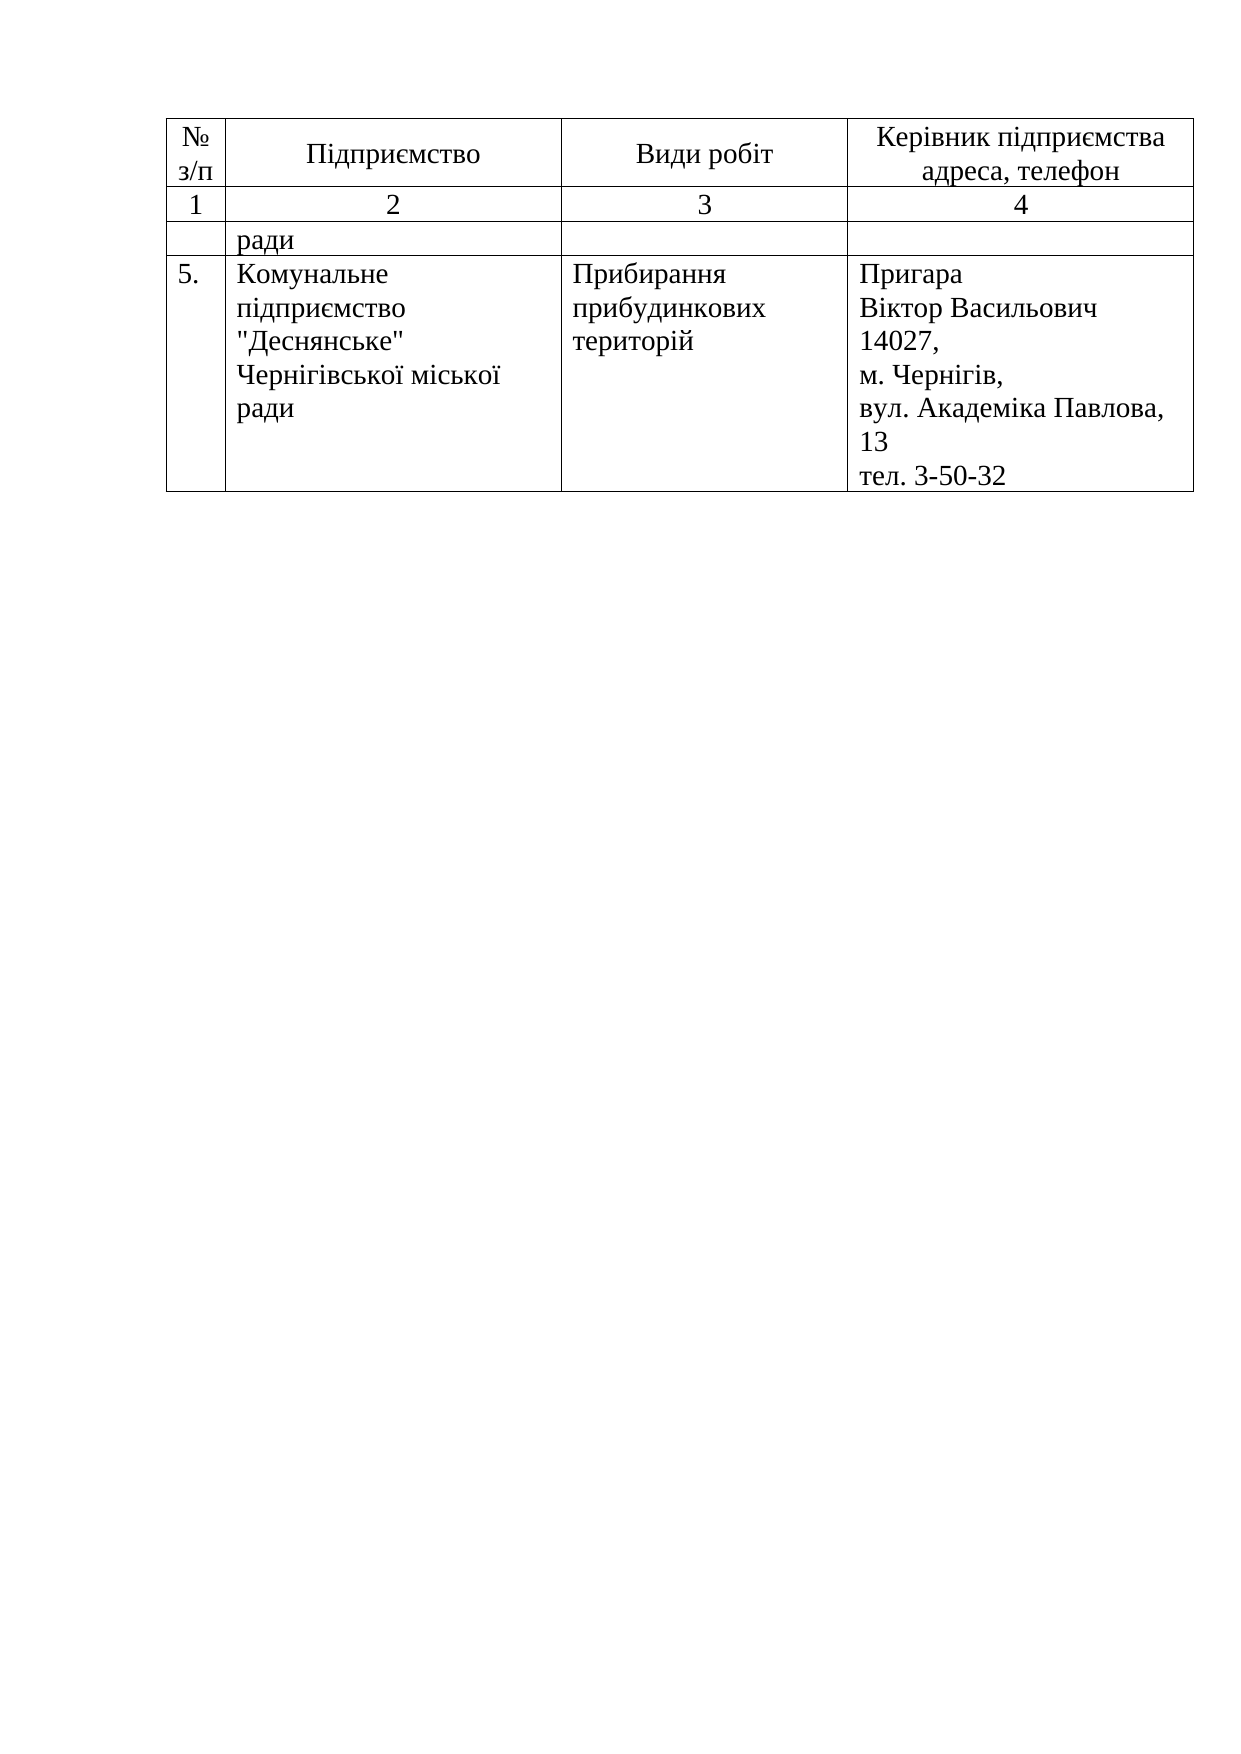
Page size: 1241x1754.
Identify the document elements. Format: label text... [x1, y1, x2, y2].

table_cell Пригара Віктор Васильович 14027, м. Чернігів, вул. Академіка Павлова, 13 тел. 3-50-32 [848, 256, 1193, 491]
table_header Види робіт [562, 119, 847, 186]
table_cell 1 [167, 187, 225, 221]
table_header Підприємство [226, 119, 561, 186]
table_cell Комунальне підприємство "Деснянське" Чернігівської міської ради [226, 256, 561, 491]
table_cell 2 [226, 187, 561, 221]
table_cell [226, 222, 561, 255]
table_cell Прибирання прибудинкових територій [562, 256, 847, 491]
table_cell 5. [167, 256, 225, 491]
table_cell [562, 222, 847, 255]
table_cell 3 [562, 187, 847, 221]
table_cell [848, 222, 1193, 255]
table_cell 4. [167, 222, 225, 255]
table_header Керівник підприємства адреса, телефон [848, 119, 1193, 186]
table_header № з/п [167, 119, 225, 186]
table_cell 4 [848, 187, 1193, 221]
